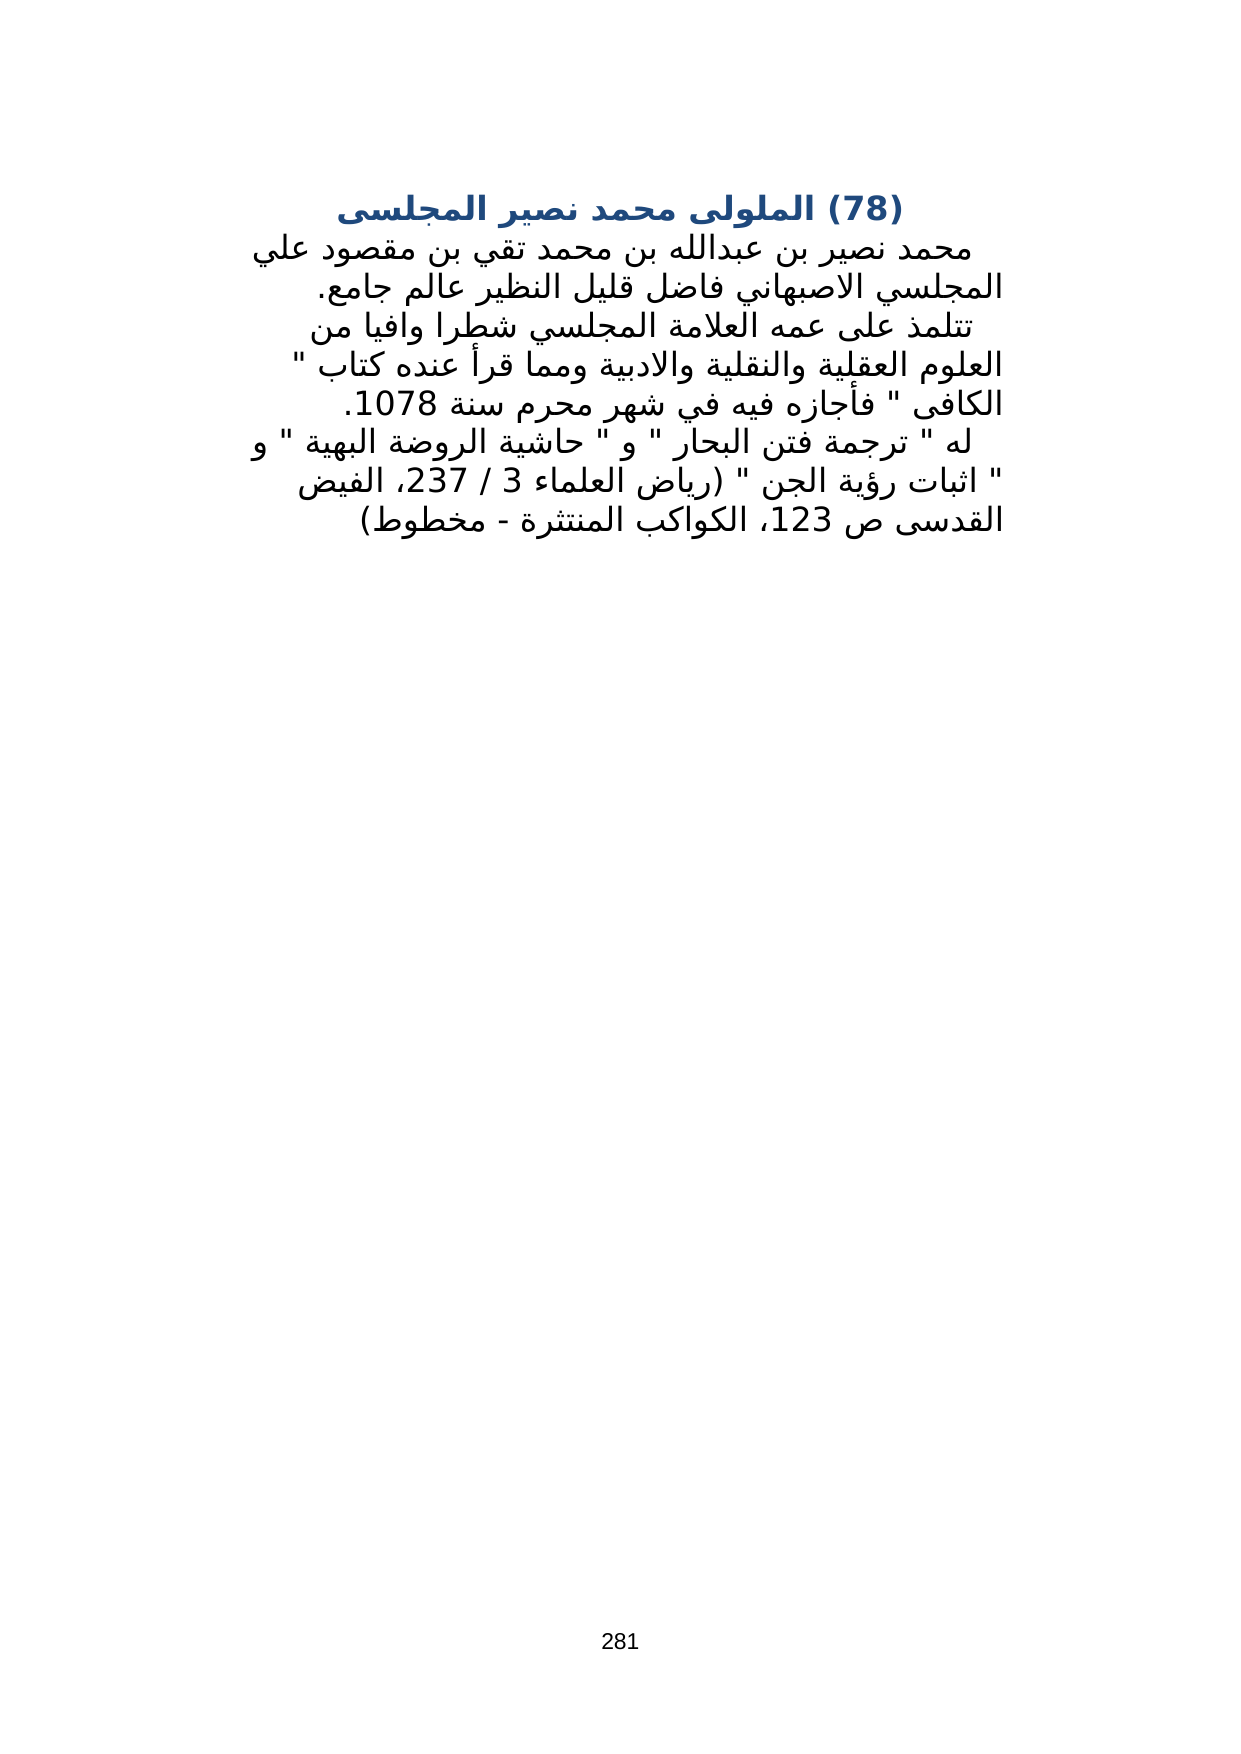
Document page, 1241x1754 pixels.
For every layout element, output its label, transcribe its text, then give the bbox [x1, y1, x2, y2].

text محمد نصير بن عبدالله بن محمد تقي بن مقصود علي المجلسي الاصبهاني فاضل قليل النظير عالم جامع. [236, 228, 1004, 306]
text تتلمذ على عمه العلامة المجلسي شطرا وافيا من العلوم العقلية والنقلية والادبية ومما قرأ عنده كتاب " الكافى " فأجازه فيه في شهر محرم سنة 1078. [236, 306, 1004, 423]
subtitle (78) الملولى محمد نصير المجلسى [236, 190, 1004, 228]
text له " ترجمة فتن البحار " و " حاشية الروضة البهية " و " اثبات رؤية الجن " (رياض العلماء 3 / 237، الفيض القدسى ص 123، الكواكب المنتثرة - مخطوط) [236, 423, 1004, 539]
